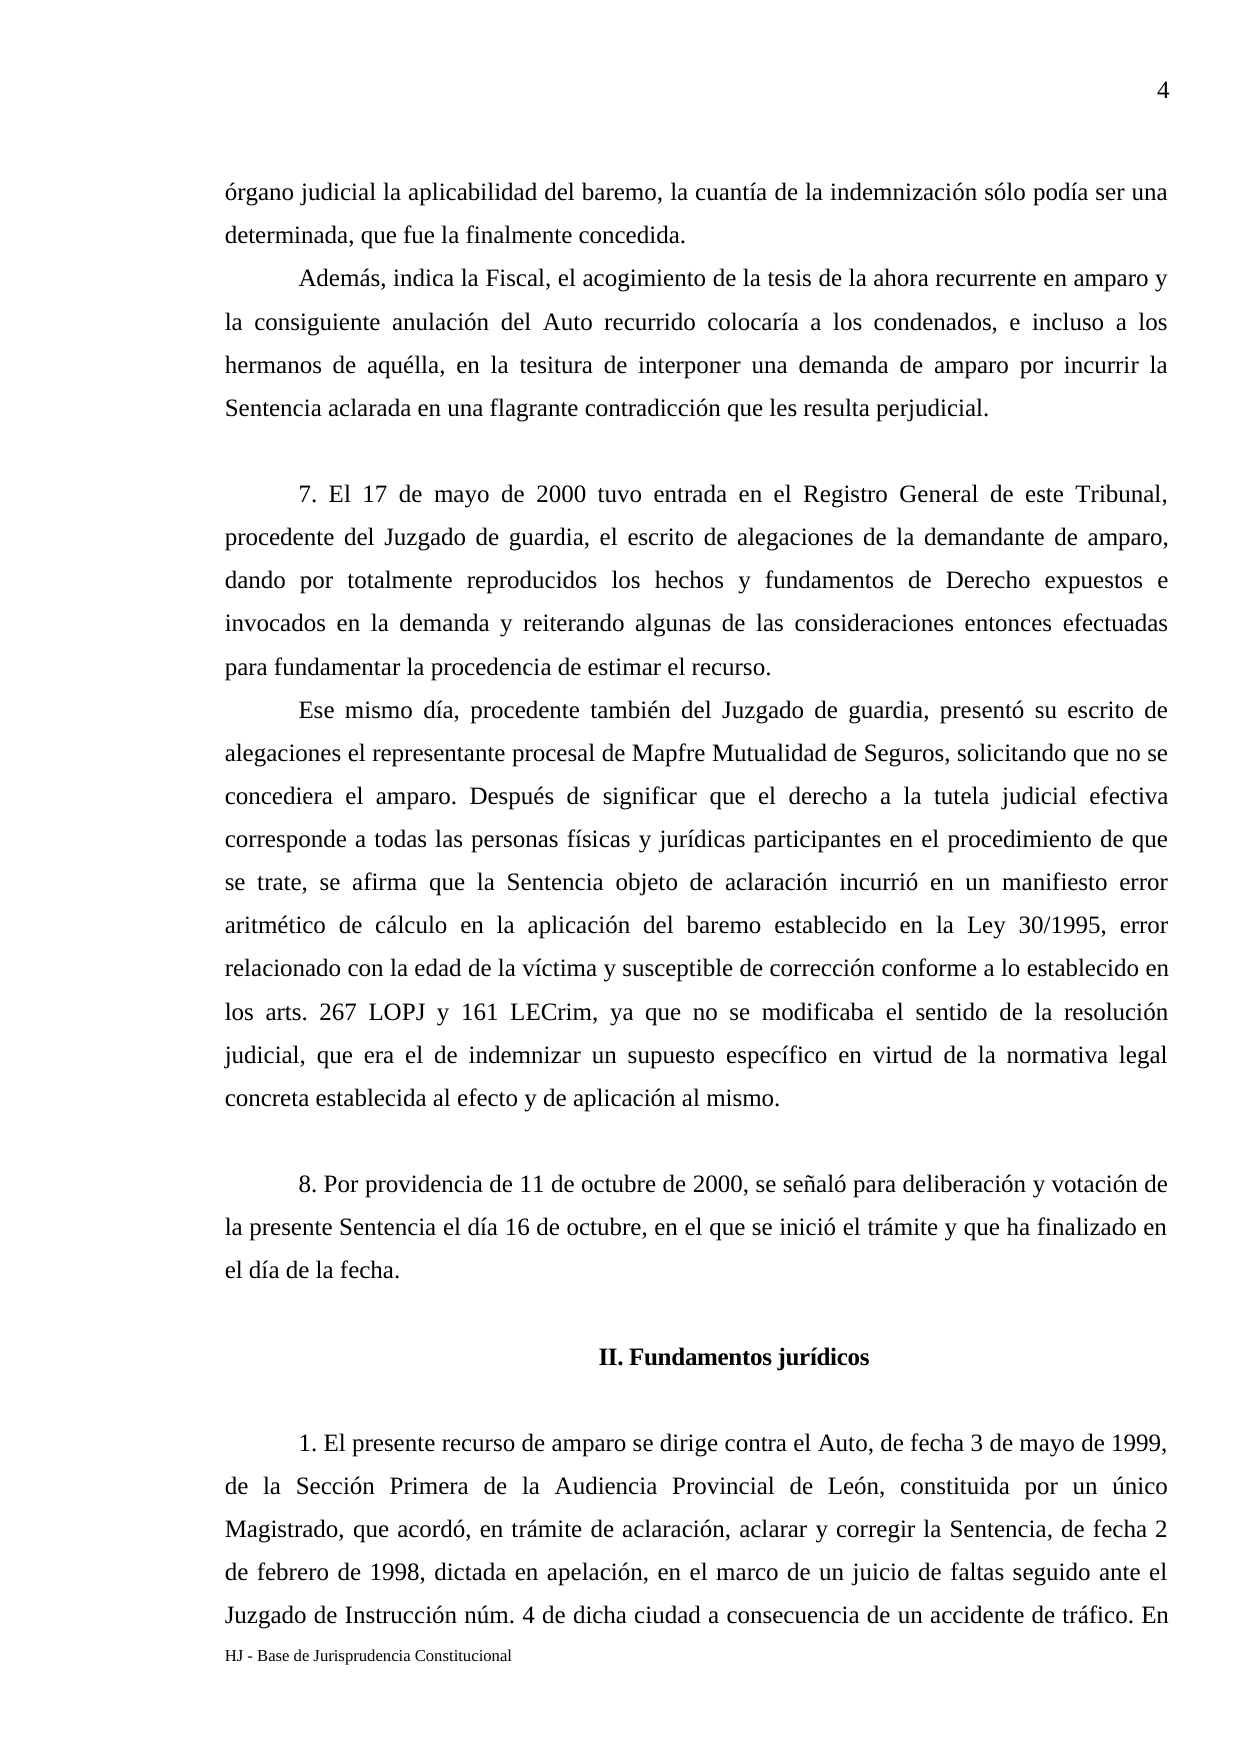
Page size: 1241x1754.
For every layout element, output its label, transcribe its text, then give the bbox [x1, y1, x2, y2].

subtitle II. Fundamentos jurídicos [224, 1342, 1169, 1370]
text 7. El 17 de mayo de 2000 tuvo entrada en el Registro General de este Tribunal, procedente del Juzgado de guardia, el escrito de alegaciones de la demandante de amparo, dando por totalmente reproducidos los hechos y fundamentos de Derecho expuestos e invocados en la demanda y reiterando algunas de las consideraciones entonces efectuadas para fundamentar la procedencia de estimar el recurso. [224, 479, 1169, 680]
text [224, 1428, 1169, 1629]
text Ese mismo día, procedente también del Juzgado de guardia, presentó su escrito de alegaciones el representante procesal de Mapfre Mutualidad de Seguros, solicitando que no se concediera el amparo. Después de significar que el derecho a la tutela judicial efectiva corresponde a todas las personas físicas y jurídicas participantes en el procedimiento de que se trate, se afirma que la Sentencia objeto de aclaración incurrió en un manifiesto error aritmético de cálculo en la aplicación del baremo establecido en la Ley 30/1995, error relacionado con la edad de la víctima y susceptible de corrección conforme a lo establecido en los arts. 267 LOPJ y 161 LECrim, ya que no se modificaba el sentido de la resolución judicial, que era el de indemnizar un supuesto específico en virtud de la normativa legal concreta establecida al efecto y de aplicación al mismo. [224, 695, 1169, 1112]
text 8. Por providencia de 11 de octubre de 2000, se señaló para deliberación y votación de la presente Sentencia el día 16 de octubre, en el que se inició el trámite y que ha finalizado en el día de la fecha. [224, 1169, 1169, 1284]
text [224, 177, 1169, 249]
text Además, indica la Fiscal, el acogimiento de la tesis de la ahora recurrente en amparo y la consiguiente anulación del Auto recurrido colocaría a los condenados, e incluso a los hermanos de aquélla, en la tesitura de interponer una demanda de amparo por incurrir la Sentencia aclarada en una flagrante contradicción que les resulta perjudicial. [224, 263, 1169, 422]
